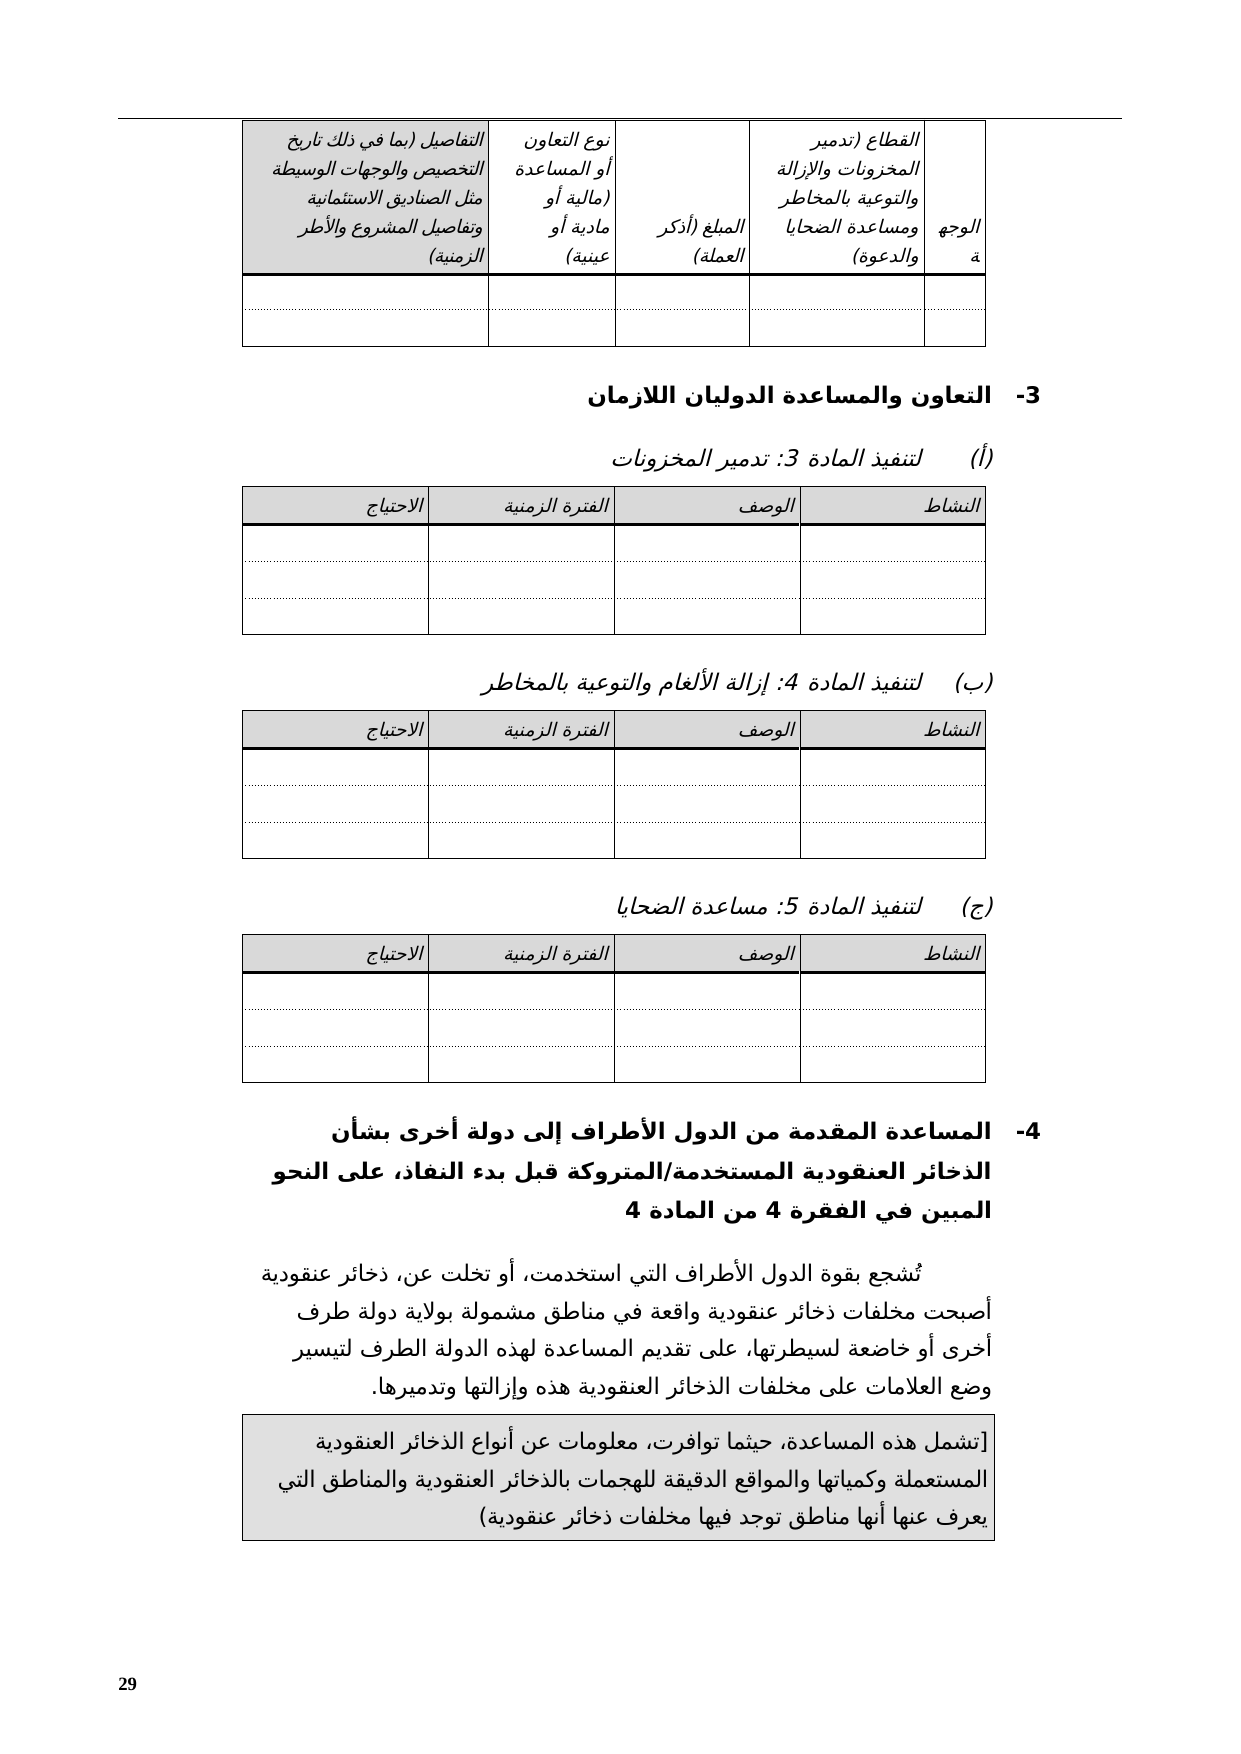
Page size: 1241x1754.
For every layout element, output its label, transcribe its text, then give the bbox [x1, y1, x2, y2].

table_cell [489, 276, 615, 309]
table_cell [489, 309, 615, 346]
table_cell [615, 822, 800, 858]
table_cell [615, 785, 800, 822]
table_header الوصف [615, 487, 800, 523]
text 4- المساعدة المقدمة من الدول الأطراف إلى دولة أخرى بشأن الذخائر العنقودية المستخدمة/المتروكة قبل بدء النفاذ، على النحو المبين في الفقرة 4 من المادة 4 [248, 1108, 1122, 1227]
table_cell [616, 276, 749, 309]
table_cell [429, 750, 614, 785]
table_cell [801, 750, 985, 785]
table_header الوجهة [925, 121, 985, 273]
table_cell [801, 526, 985, 561]
table_cell [615, 523, 800, 561]
table_cell [243, 974, 428, 1009]
table_cell [615, 561, 800, 598]
table_header الاحتياج [243, 711, 428, 747]
table_cell [243, 1009, 428, 1046]
table_cell [243, 785, 428, 822]
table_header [750, 121, 924, 273]
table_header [616, 121, 749, 273]
table_cell [429, 1046, 614, 1082]
table_header الفترة الزمنية [429, 711, 614, 747]
table_cell [243, 750, 428, 785]
table_cell [243, 309, 488, 346]
table_cell [243, 561, 428, 598]
table_cell [243, 1046, 428, 1082]
table_cell [429, 561, 614, 598]
table_cell [801, 785, 985, 822]
table_header الوصف [615, 935, 800, 971]
text تُشجع بقوة الدول الأطراف التي استخدمت، أو تخلت عن، ذخائر عنقودية أصبحت مخلفات ذخائر عنقودية واقعة في مناطق مشمولة بولاية دولة طرف أخرى أو خاضعة لسيطرتها، على تقديم المساعدة لهذه الدولة الطرف لتيسير وضع العلامات على مخلفات الذخائر العنقودية هذه وإزالتها وتدميرها. [248, 1252, 992, 1402]
table_header الوصف [615, 711, 800, 747]
table_cell [925, 309, 985, 346]
table_cell [801, 561, 985, 598]
table_cell [616, 309, 749, 346]
table_header النشاط [801, 935, 985, 971]
table_header الفترة الزمنية [429, 935, 614, 971]
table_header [243, 121, 488, 273]
table_cell [429, 1009, 614, 1046]
table_cell [243, 822, 428, 858]
table_cell [925, 276, 985, 309]
table_header الفترة الزمنية [429, 487, 614, 523]
table_cell [429, 822, 614, 858]
table_cell [429, 598, 614, 634]
table_cell [429, 526, 614, 561]
table_cell [615, 598, 800, 634]
table_cell [243, 598, 428, 634]
table_cell [615, 747, 800, 785]
table_cell [801, 1009, 985, 1046]
text (أ) لتنفيذ المادة 3: تدمير المخزونات [248, 436, 992, 474]
table_cell [615, 971, 800, 1009]
table_header الاحتياج [243, 935, 428, 971]
table_cell [750, 309, 924, 346]
table_cell [615, 1009, 800, 1046]
text (ج) لتنفيذ المادة 5: مساعدة الضحايا [248, 884, 992, 922]
text 3- التعاون والمساعدة الدوليان اللازمان [248, 372, 1122, 411]
table_cell [429, 974, 614, 1009]
table_cell [615, 1046, 800, 1082]
table_cell [429, 785, 614, 822]
text (ب) لتنفيذ المادة 4: إزالة الألغام والتوعية بالمخاطر [248, 660, 992, 698]
table_cell [801, 1046, 985, 1082]
table_cell [243, 526, 428, 561]
table_cell [750, 276, 924, 309]
table_cell [801, 598, 985, 634]
table_cell [801, 974, 985, 1009]
table_header [تشمل هذه المساعدة، حيثما توافرت، معلومات عن أنواع الذخائر العنقودية المستعملة وكمياتها والمواقع الدقيقة للهجمات بالذخائر العنقودية والمناطق التي يعرف عنها أنها مناطق توجد فيها مخلفات ذخائر عنقودية) [243, 1415, 994, 1540]
table_header النشاط [801, 711, 985, 747]
table_header النشاط [801, 487, 985, 523]
table_header الاحتياج [243, 487, 428, 523]
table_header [489, 121, 615, 273]
table_cell [243, 276, 488, 309]
table_cell [801, 822, 985, 858]
